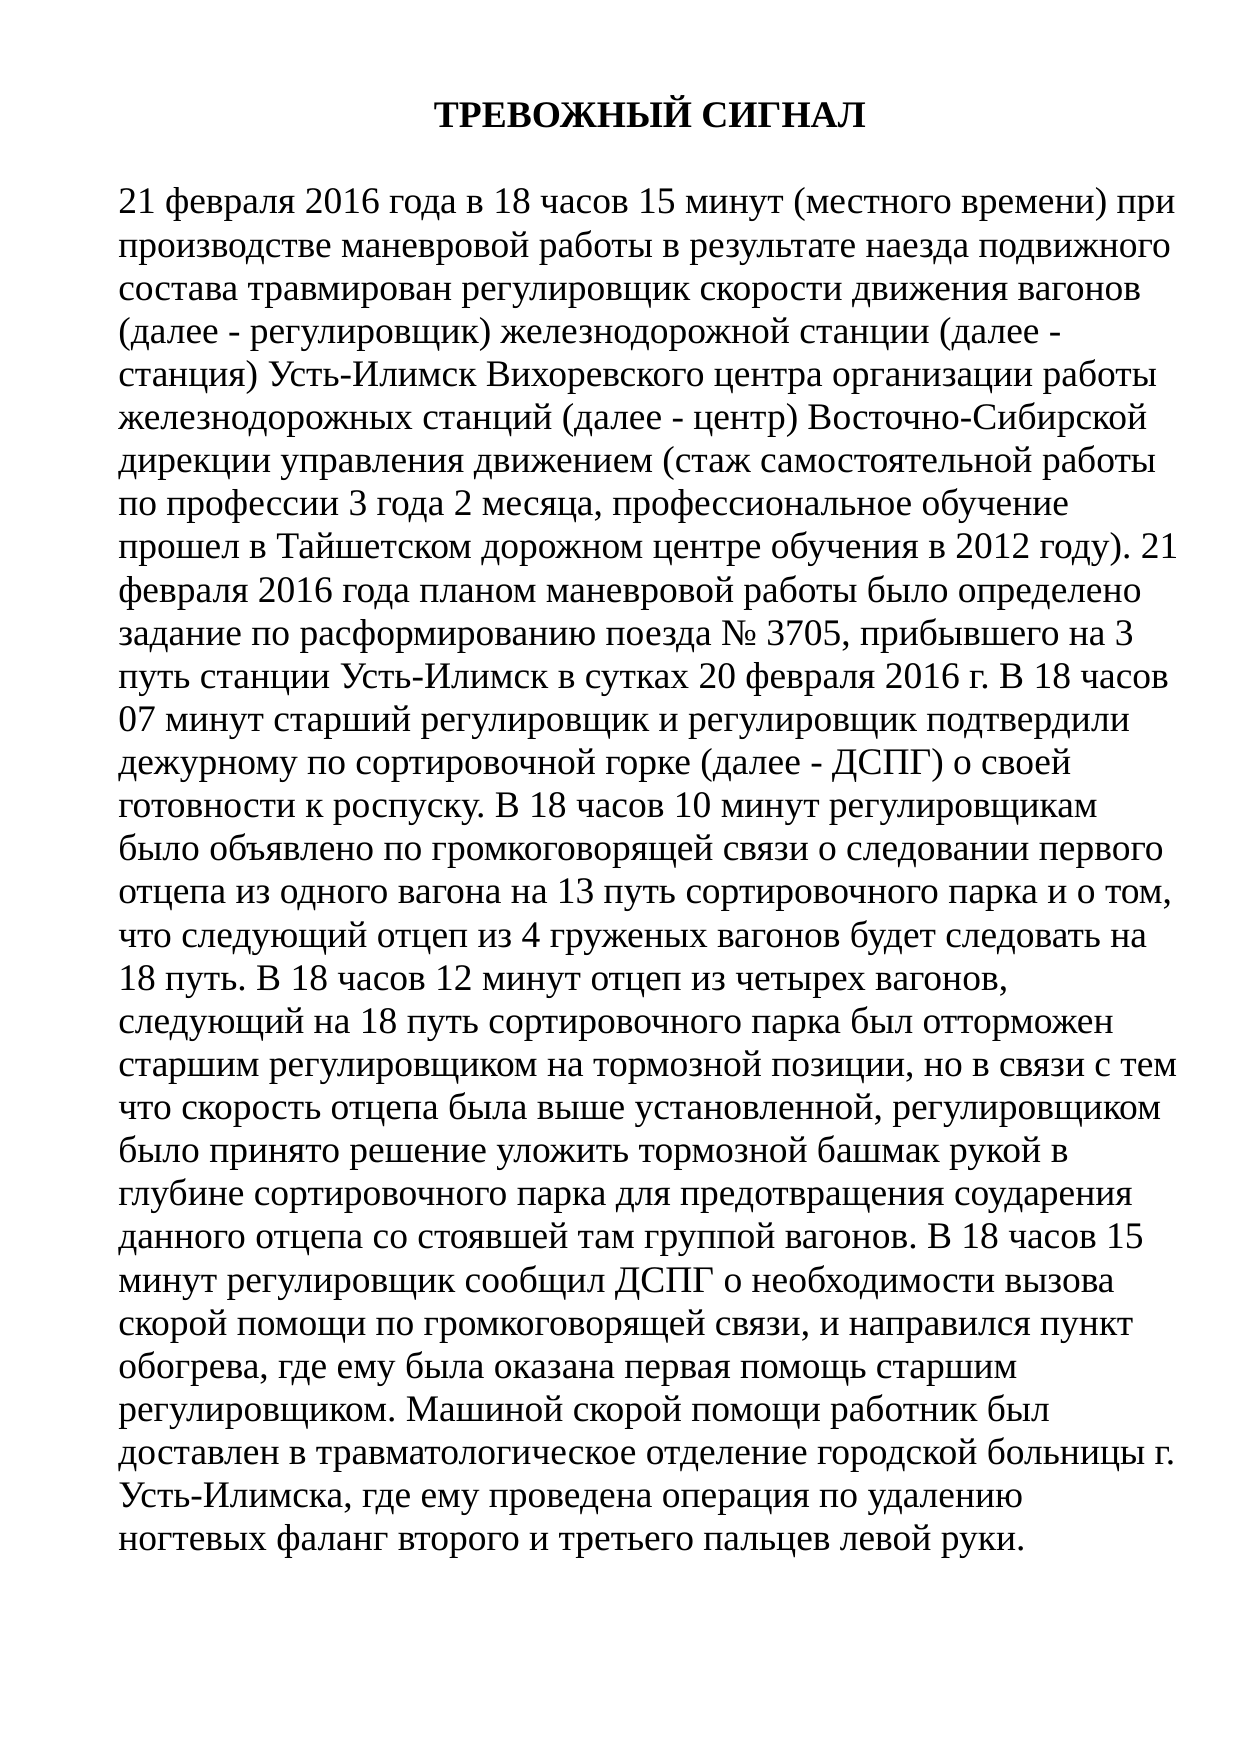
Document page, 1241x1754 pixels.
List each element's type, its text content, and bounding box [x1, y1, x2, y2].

text ТРЕВОЖНЫЙ СИГНАЛ [118, 93, 1181, 136]
text 21 февраля 2016 года в 18 часов 15 минут (местного времени) при производстве маневровой работы в результате наезда подвижного состава травмирован регулировщик скорости движения вагонов (далее - регулировщик) железнодорожной станции (далее - станция) Усть-Илимск Вихоревского центра организации работы железнодорожных станций (далее - центр) Восточно-Сибирской дирекции управления движением (стаж самостоятельной работы по профессии 3 года 2 месяца, профессиональное обучение прошел в Тайшетском дорожном центре обучения в 2012 году). 21 февраля 2016 года планом маневровой работы было определено задание по расформированию поезда № 3705, прибывшего на 3 путь станции Усть-Илимск в сутках 20 февраля 2016 г. В 18 часов 07 минут старший регулировщик и регулировщик подтвердили дежурному по сортировочной горке (далее - ДСПГ) о своей готовности к роспуску. В 18 часов 10 минут регулировщикам было объявлено по громкоговорящей связи о следовании первого отцепа из одного вагона на 13 путь сортировочного парка и о том, что следующий отцеп из 4 груженых вагонов будет следовать на 18 путь. В 18 часов 12 минут отцеп из четырех вагонов, следующий на 18 путь сортировочного парка был отторможен старшим регулировщиком на тормозной позиции, но в связи с тем что скорость отцепа была выше установленной, регулировщиком было принято решение уложить тормозной башмак рукой в глубине сортировочного парка для предотвращения соударения данного отцепа со стоявшей там группой вагонов. В 18 часов 15 минут регулировщик сообщил ДСПГ о необходимости вызова скорой помощи по громкоговорящей связи, и направился пункт обогрева, где ему была оказана первая помощь старшим регулировщиком. Машиной скорой помощи работник был доставлен в травматологическое отделение городской больницы г. Усть-Илимска, где ему проведена операция по удалению ногтевых фаланг второго и третьего пальцев левой руки. [118, 179, 1181, 1559]
